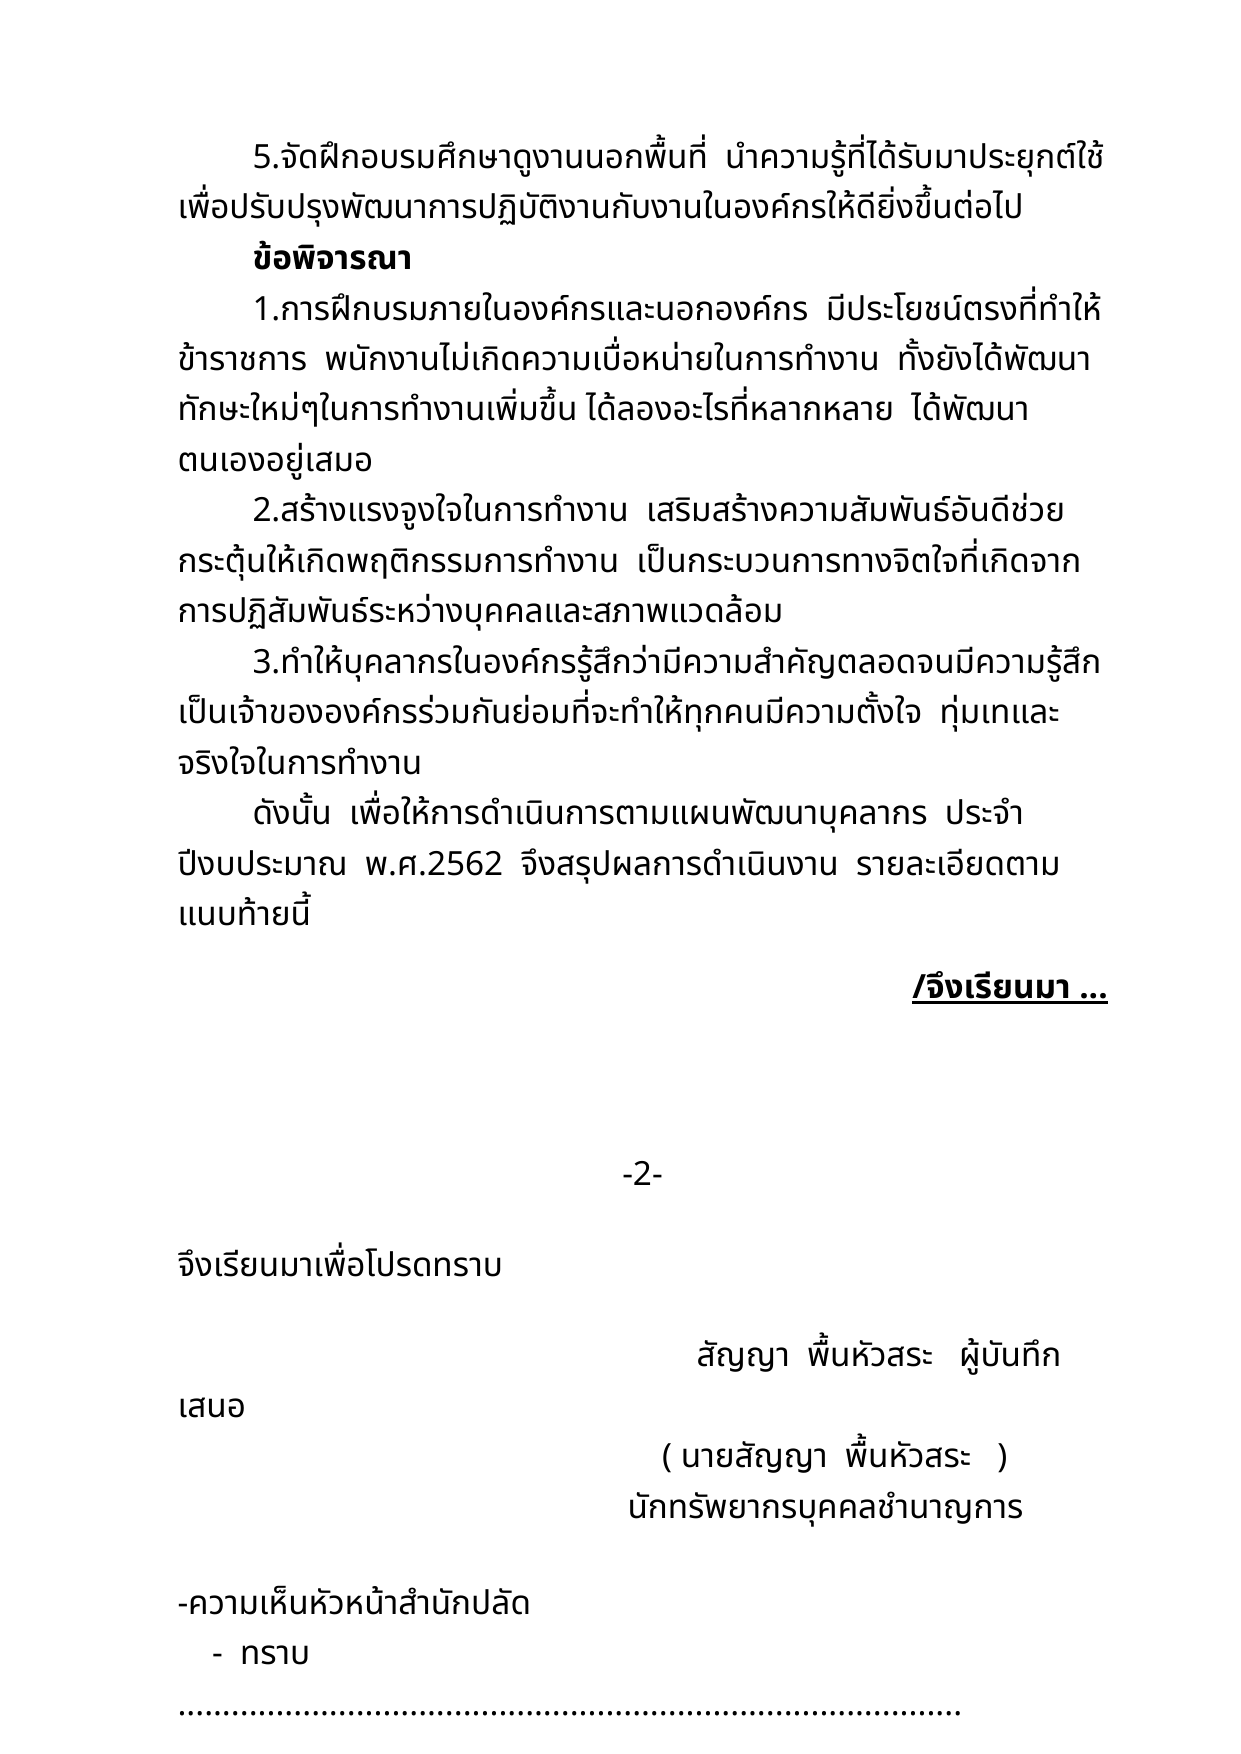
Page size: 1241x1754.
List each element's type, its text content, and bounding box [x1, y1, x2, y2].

text -2- [177, 1150, 1107, 1196]
text 2.สร้างแรงจูงใจในการทำงาน เสริมสร้างความสัมพันธ์อันดีช่วยกระตุ้นให้เกิดพฤติกรรมการทำงาน เป็นกระบวนการทางจิตใจที่เกิดจากการปฏิสัมพันธ์ระหว่างบุคคลและสภาพแวดล้อม [177, 486, 1107, 638]
text ข้อพิจารณา [177, 234, 1107, 284]
text สัญญา พื้นหัวสระ ผู้บันทึกเสนอ [177, 1331, 1107, 1432]
text จึงเรียนมาเพื่อโปรดทราบ [177, 1241, 1107, 1291]
text ........................................................................................ [177, 1680, 1107, 1725]
text 3.ทำให้บุคลากรในองค์กรรู้สึกว่ามีความสำคัญตลอดจนมีความรู้สึกเป็นเจ้าขององค์กรร่วมกันย่อมที่จะทำให้ทุกคนมีความตั้งใจ ทุ่มเทและจริงใจในการทำงาน [177, 638, 1107, 789]
text -ความเห็นหัวหน้าสำนักปลัด [177, 1578, 1107, 1629]
text 5.จัดฝึกอบรมศึกษาดูงานนอกพื้นที่ นำความรู้ที่ได้รับมาประยุกต์ใช้เพื่อปรับปรุงพัฒนาการปฏิบัติงานกับงานในองค์กรให้ดียิ่งขึ้นต่อไป [177, 133, 1107, 234]
text 1.การฝึกบรมภายในองค์กรและนอกองค์กร มีประโยชน์ตรงที่ทำให้ข้าราชการ พนักงานไม่เกิดความเบื่อหน่ายในการทำงาน ทั้งยังได้พัฒนาทักษะใหม่ๆในการทำงานเพิ่มขึ้น ได้ลองอะไรที่หลากหลาย ได้พัฒนาตนเองอยู่เสมอ [177, 284, 1107, 486]
text ( นายสัญญา พื้นหัวสระ ) [552, 1432, 1107, 1483]
text นักทรัพยากรบุคคลชำนาญการ [552, 1483, 1107, 1533]
text /จึงเรียนมา ... [177, 963, 1107, 1014]
text ดังนั้น เพื่อให้การดำเนินการตามแผนพัฒนาบุคลากร ประจำปีงบประมาณ พ.ศ.2562 จึงสรุปผลการดำเนินงาน รายละเอียดตามแนบท้ายนี้ [177, 789, 1107, 941]
text - ทราบ [177, 1629, 1107, 1680]
